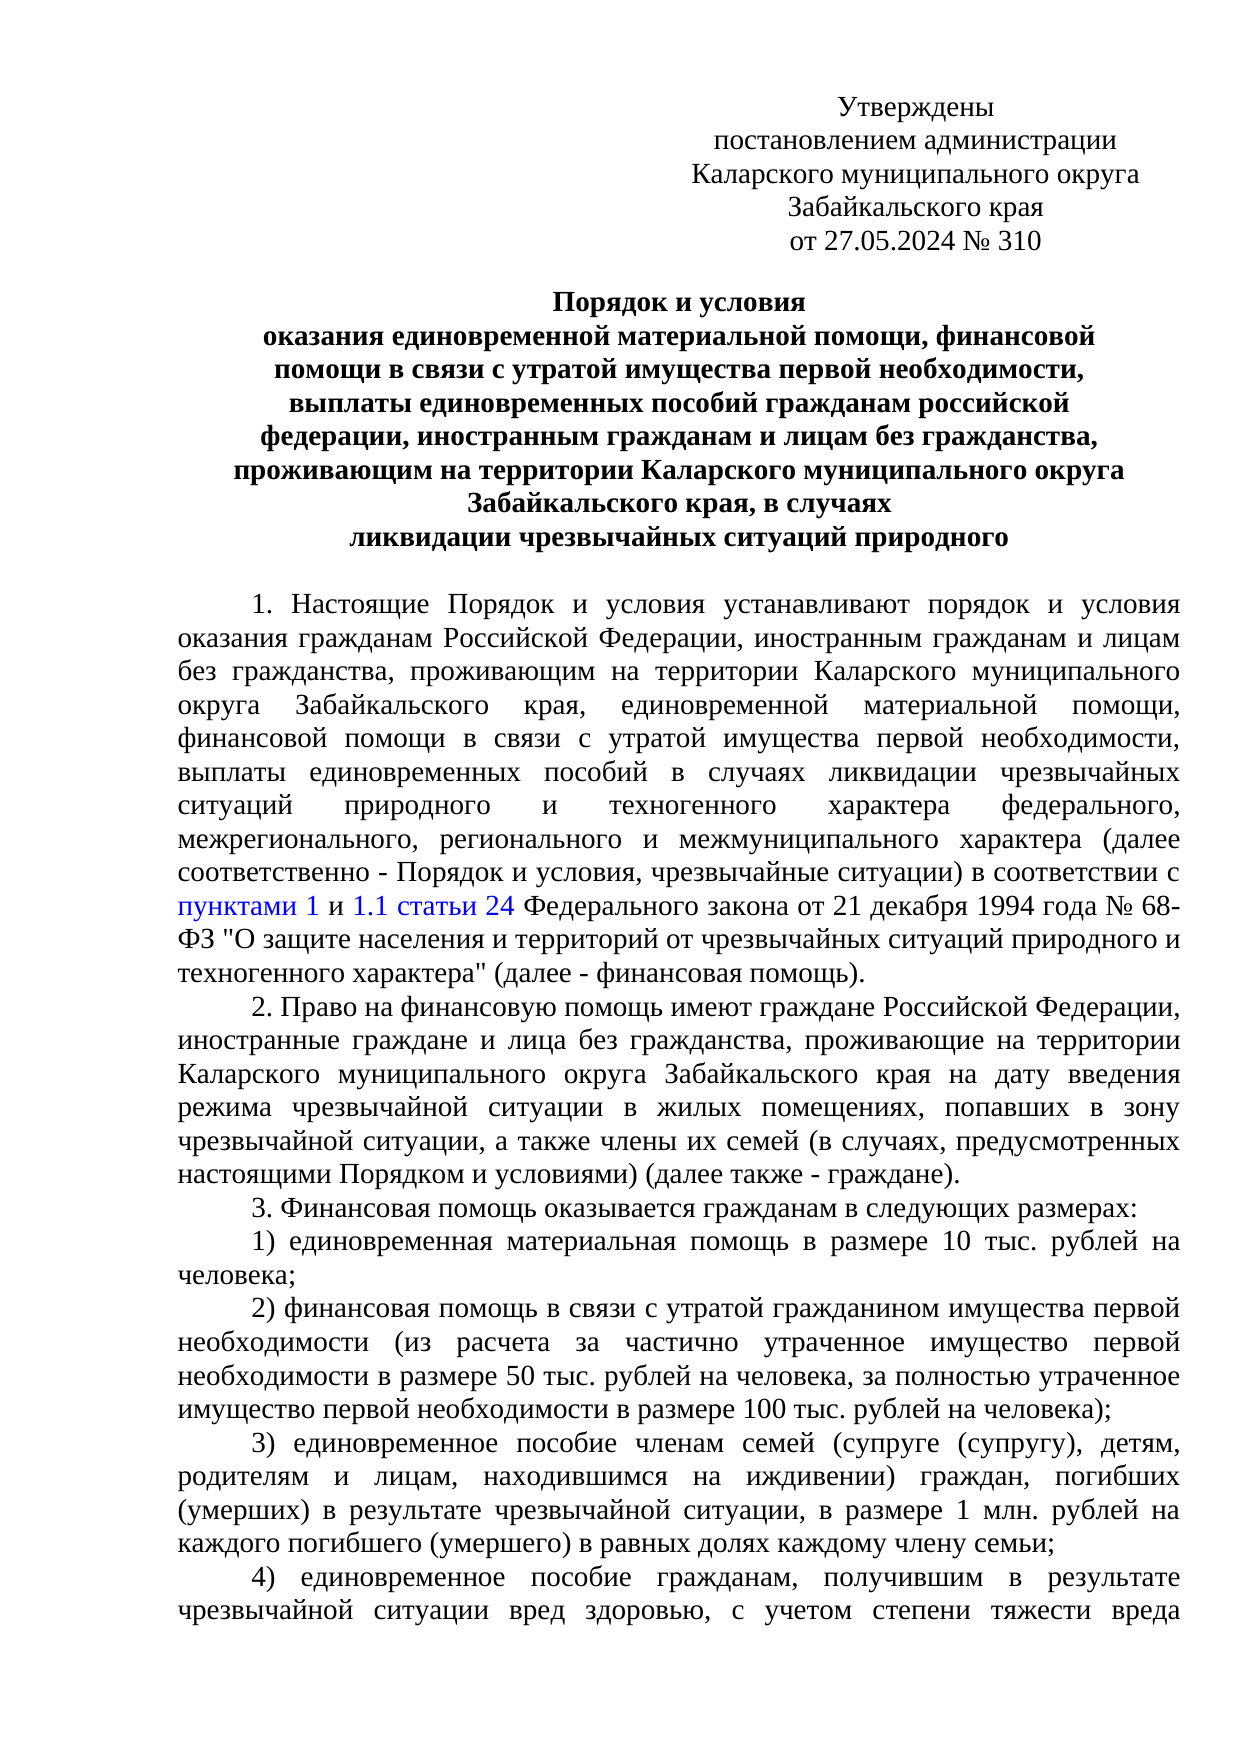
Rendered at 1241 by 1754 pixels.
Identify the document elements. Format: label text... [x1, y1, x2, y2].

title ликвидации чрезвычайных ситуаций природного [177, 519, 1181, 553]
title проживающим на территории Каларского муниципального округа Забайкальского края, в случаях [177, 452, 1181, 519]
text 3) единовременное пособие членам семей (супруге (супругу), детям, родителям и лицам, находившимся на иждивении) граждан, погибших (умерших) в результате чрезвычайной ситуации, в размере 1 млн. рублей на каждого погибшего (умершего) в равных долях каждому члену семьи; [177, 1425, 1181, 1559]
title федерации, иностранным гражданам и лицам без гражданства, [177, 418, 1181, 452]
text постановлением администрации Каларского муниципального округа Забайкальского края [650, 122, 1181, 223]
title выплаты единовременных пособий гражданам российской [177, 385, 1181, 418]
title помощи в связи с утратой имущества первой необходимости, [177, 351, 1181, 385]
text 1) единовременная материальная помощь в размере 10 тыс. рублей на человека; [177, 1223, 1181, 1291]
text 2. Право на финансовую помощь имеют граждане Российской Федерации, иностранные граждане и лица без гражданства, проживающие на территории Каларского муниципального округа Забайкальского края на дату введения режима чрезвычайной ситуации в жилых помещениях, попавших в зону чрезвычайной ситуации, а также члены их семей (в случаях, предусмотренных настоящими Порядком и условиями) (далее также - граждане). [177, 989, 1181, 1190]
text 3. Финансовая помощь оказывается гражданам в следующих размерах: [177, 1190, 1181, 1223]
text Утверждены [650, 89, 1181, 122]
text 2) финансовая помощь в связи с утратой гражданином имущества первой необходимости (из расчета за частично утраченное имущество первой необходимости в размере 50 тыс. рублей на человека, за полностью утраченное имущество первой необходимости в размере 100 тыс. рублей на человека); [177, 1291, 1181, 1425]
title Порядок и условия [177, 284, 1181, 318]
text 1. Настоящие Порядок и условия устанавливают порядок и условия оказания гражданам Российской Федерации, иностранным гражданам и лицам без гражданства, проживающим на территории Каларского муниципального округа Забайкальского края, единовременной материальной помощи, финансовой помощи в связи с утратой имущества первой необходимости, выплаты единовременных пособий в случаях ликвидации чрезвычайных ситуаций природного и техногенного характера федерального, межрегионального, регионального и межмуниципального характера (далее соответственно - Порядок и условия, чрезвычайные ситуации) в соответствии с пунктами 1 и 1.1 статьи 24 Федерального закона от 21 декабря 1994 года № 68-ФЗ "О защите населения и территорий от чрезвычайных ситуаций природного и техногенного характера" (далее - финансовая помощь). [177, 586, 1181, 989]
text от 27.05.2024 № 310 [650, 223, 1181, 256]
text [177, 1559, 1181, 1626]
title оказания единовременной материальной помощи, финансовой [177, 318, 1181, 351]
